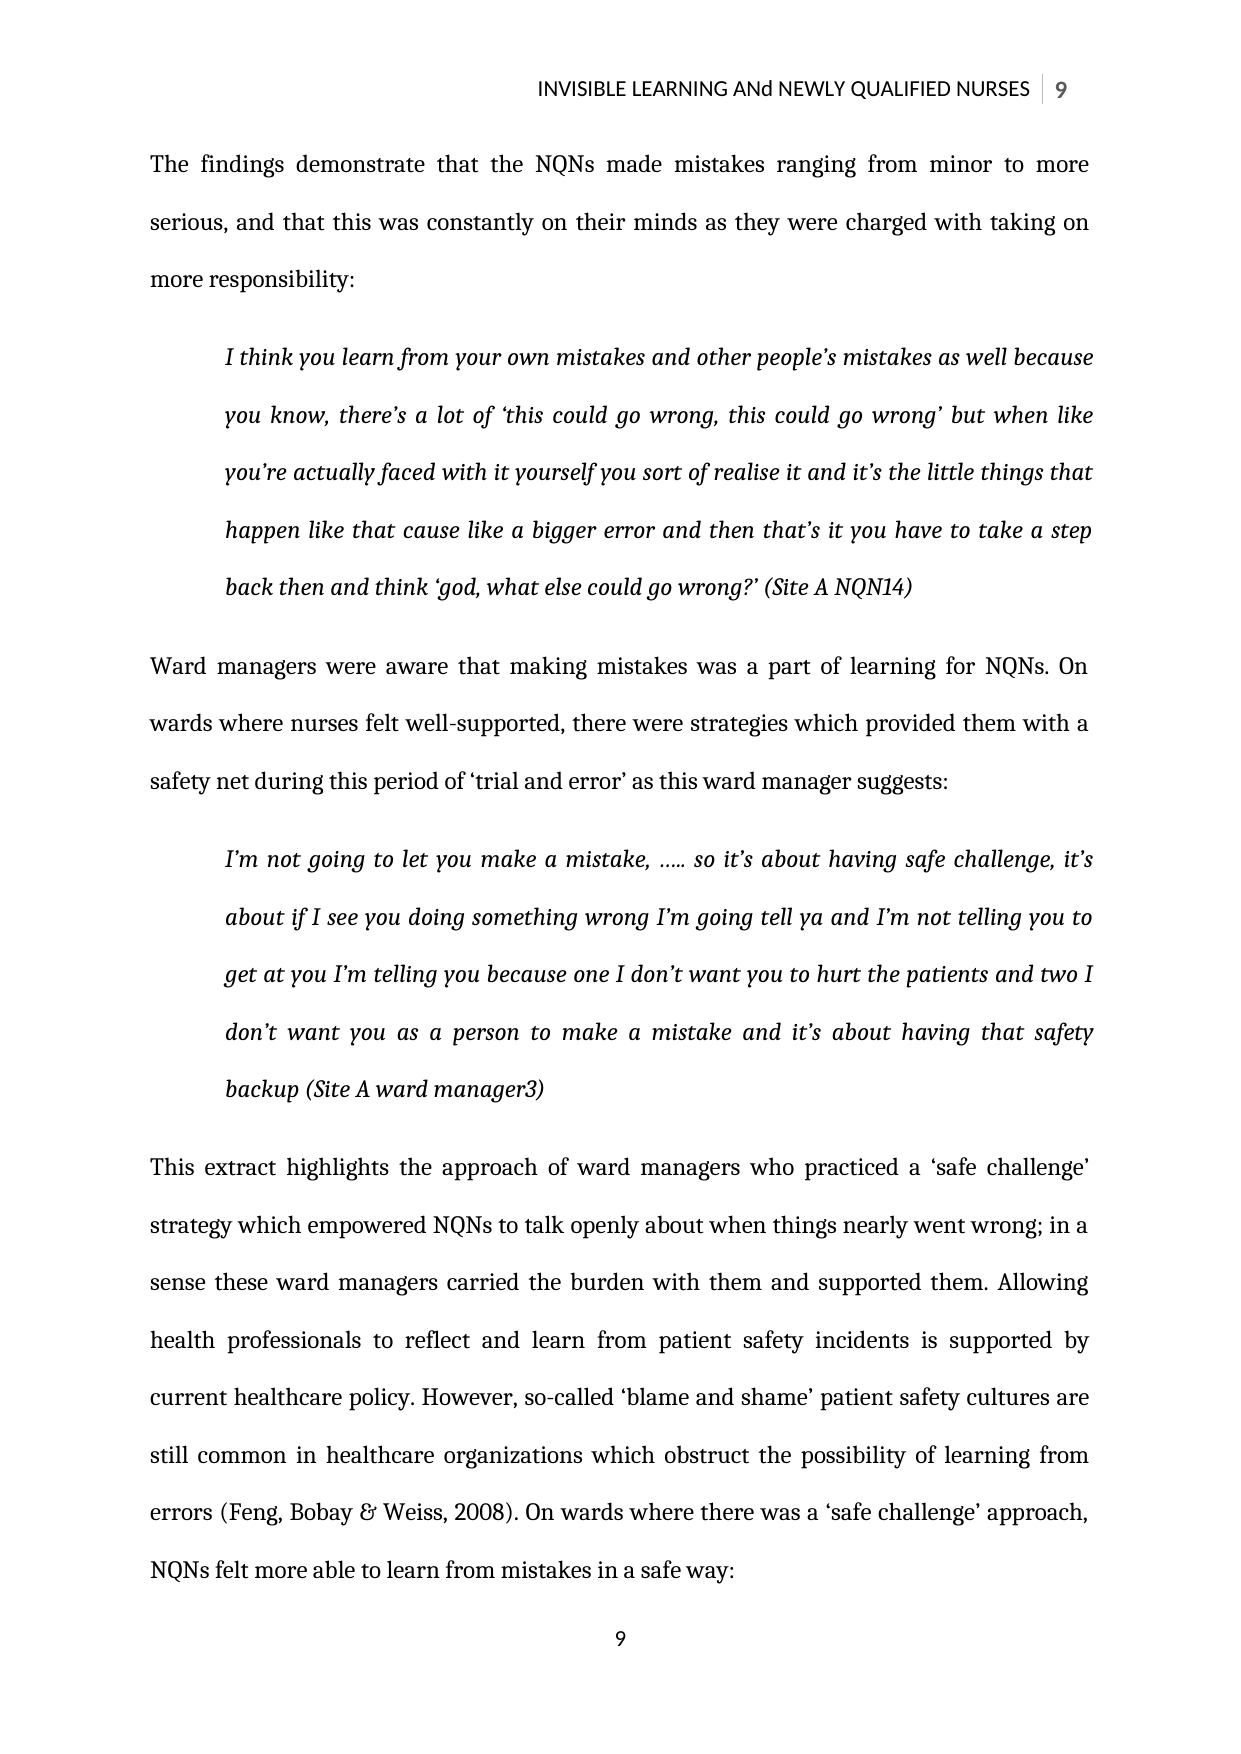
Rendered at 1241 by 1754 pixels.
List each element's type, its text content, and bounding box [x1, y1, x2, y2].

text Ward managers were aware that making mistakes was a part of learning for NQNs. On wards where nurses felt well-supported, there were strategies which provided them with a safety net during this period of ‘trial and error’ as this ward manager suggests: [150, 652, 1090, 795]
text I’m not going to let you make a mistake, ….. so it’s about having safe challenge, it’s about if I see you doing something wrong I’m going tell ya and I’m not telling you to get at you I’m telling you because one I don’t want you to hurt the patients and two I don’t want you as a person to make a mistake and it’s about having that safety backup (Site A ward manager3) [225, 845, 1095, 1104]
text This extract highlights the approach of ward managers who practiced a ‘safe challenge’ strategy which empowered NQNs to talk openly about when things nearly went wrong; in a sense these ward managers carried the burden with them and supported them. Allowing health professionals to reflect and learn from patient safety incidents is supported by current healthcare policy. However, so-called ‘blame and shame’ patient safety cultures are still common in healthcare organizations which obstruct the possibility of learning from errors (Feng, Bobay & Weiss, 2008). On wards where there was a ‘safe challenge’ approach, NQNs felt more able to learn from mistakes in a safe way: [150, 1153, 1090, 1584]
text I think you learn from your own mistakes and other people’s mistakes as well because you know, there’s a lot of ‘this could go wrong, this could go wrong’ but when like you’re actually faced with it yourself you sort of realise it and it’s the little things that happen like that cause like a bigger error and then that’s it you have to take a step back then and think ‘god, what else could go wrong?’ (Site A NQN14) [225, 343, 1095, 602]
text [150, 150, 1090, 294]
